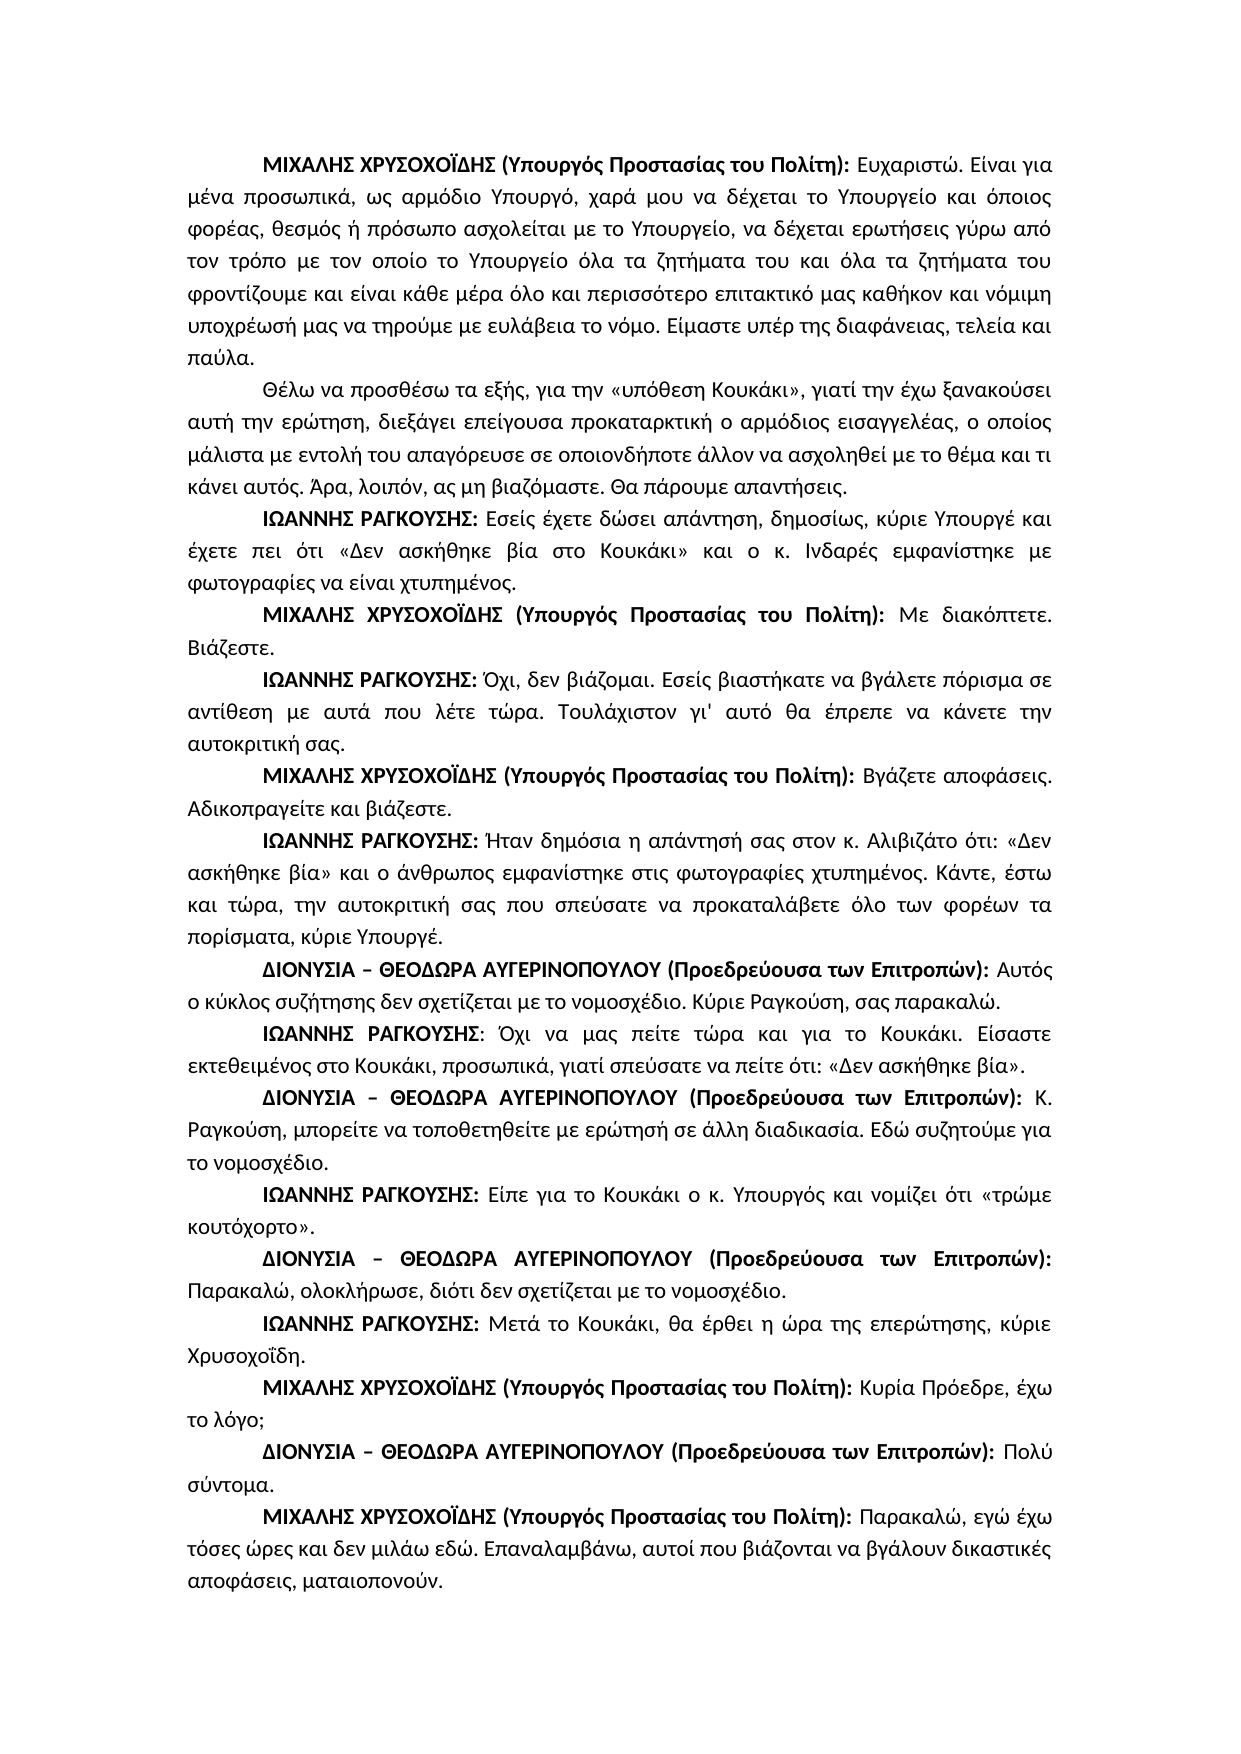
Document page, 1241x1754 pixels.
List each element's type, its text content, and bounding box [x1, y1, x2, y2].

text ΜΙΧΑΛΗΣ ΧΡΥΣΟΧΟΪΔΗΣ (Υπουργός Προστασίας του Πολίτη): Ευχαριστώ. Είναι για μένα προσωπικά, ως αρμόδιο Υπουργό, χαρά μου να δέχεται το Υπουργείο και όποιος φορέας, θεσμός ή πρόσωπο ασχολείται με το Υπουργείο, να δέχεται ερωτήσεις γύρω από τον τρόπο με τον οποίο το Υπουργείο όλα τα ζητήματα του και όλα τα ζητήματα του φροντίζουμε και είναι κάθε μέρα όλο και περισσότερο επιτακτικό μας καθήκον και νόμιμη υποχρέωσή μας να τηρούμε με ευλάβεια το νόμο. Είμαστε υπέρ της διαφάνειας, τελεία και παύλα. [187, 150, 1053, 371]
text ΙΩΑΝΝΗΣ ΡΑΓΚΟΥΣΗΣ: Είπε για το Κουκάκι ο κ. Υπουργός και νομίζει ότι «τρώμε κουτόχορτο». [187, 1180, 1053, 1240]
text ΙΩΑΝΝΗΣ ΡΑΓΚΟΥΣΗΣ: Όχι, δεν βιάζομαι. Εσείς βιαστήκατε να βγάλετε πόρισμα σε αντίθεση με αυτά που λέτε τώρα. Τουλάχιστον γι' αυτό θα έπρεπε να κάνετε την αυτοκριτική σας. [187, 665, 1053, 757]
text Θέλω να προσθέσω τα εξής, για την «υπόθεση Κουκάκι», γιατί την έχω ξανακούσει αυτή την ερώτηση, διεξάγει επείγουσα προκαταρκτική ο αρμόδιος εισαγγελέας, ο οποίος μάλιστα με εντολή του απαγόρευσε σε οποιονδήποτε άλλον να ασχοληθεί με το θέμα και τι κάνει αυτός. Άρα, λοιπόν, ας μη βιαζόμαστε. Θα πάρουμε απαντήσεις. [187, 375, 1053, 500]
text ΔΙΟΝΥΣΙΑ – ΘΕΟΔΩΡΑ ΑΥΓΕΡΙΝΟΠΟΥΛΟΥ (Προεδρεύουσα των Επιτροπών): Κ. Ραγκούση, μπορείτε να τοποθετηθείτε με ερώτησή σε άλλη διαδικασία. Εδώ συζητούμε για το νομοσχέδιο. [187, 1083, 1053, 1176]
text ΜΙΧΑΛΗΣ ΧΡΥΣΟΧΟΪΔΗΣ (Υπουργός Προστασίας του Πολίτη): Κυρία Πρόεδρε, έχω το λόγο; [187, 1373, 1053, 1433]
text ΜΙΧΑΛΗΣ ΧΡΥΣΟΧΟΪΔΗΣ (Υπουργός Προστασίας του Πολίτη): Παρακαλώ, εγώ έχω τόσες ώρες και δεν μιλάω εδώ. Επαναλαμβάνω, αυτοί που βιάζονται να βγάλουν δικαστικές αποφάσεις, ματαιοπονούν. [187, 1502, 1053, 1594]
text ΜΙΧΑΛΗΣ ΧΡΥΣΟΧΟΪΔΗΣ (Υπουργός Προστασίας του Πολίτη): Βγάζετε αποφάσεις. Αδικοπραγείτε και βιάζεστε. [187, 762, 1053, 822]
text ΜΙΧΑΛΗΣ ΧΡΥΣΟΧΟΪΔΗΣ (Υπουργός Προστασίας του Πολίτη): Με διακόπτετε. Βιάζεστε. [187, 601, 1053, 661]
text ΙΩΑΝΝΗΣ ΡΑΓΚΟΥΣΗΣ: Ήταν δημόσια η απάντησή σας στον κ. Αλιβιζάτο ότι: «Δεν ασκήθηκε βία» και ο άνθρωπος εμφανίστηκε στις φωτογραφίες χτυπημένος. Κάντε, έστω και τώρα, την αυτοκριτική σας που σπεύσατε να προκαταλάβετε όλο των φορέων τα πορίσματα, κύριε Υπουργέ. [187, 826, 1053, 951]
text ΙΩΑΝΝΗΣ ΡΑΓΚΟΥΣΗΣ: Όχι να μας πείτε τώρα και για το Κουκάκι. Είσαστε εκτεθειμένος στο Κουκάκι, προσωπικά, γιατί σπεύσατε να πείτε ότι: «Δεν ασκήθηκε βία». [187, 1019, 1053, 1079]
text ΔΙΟΝΥΣΙΑ – ΘΕΟΔΩΡΑ ΑΥΓΕΡΙΝΟΠΟΥΛΟΥ (Προεδρεύουσα των Επιτροπών): Παρακαλώ, ολοκλήρωσε, διότι δεν σχετίζεται με το νομοσχέδιο. [187, 1244, 1053, 1304]
text ΙΩΑΝΝΗΣ ΡΑΓΚΟΥΣΗΣ: Μετά το Κουκάκι, θα έρθει η ώρα της επερώτησης, κύριε Χρυσοχοΐδη. [187, 1309, 1053, 1369]
text ΔΙΟΝΥΣΙΑ – ΘΕΟΔΩΡΑ ΑΥΓΕΡΙΝΟΠΟΥΛΟΥ (Προεδρεύουσα των Επιτροπών): Πολύ σύντομα. [187, 1437, 1053, 1498]
text ΙΩΑΝΝΗΣ ΡΑΓΚΟΥΣΗΣ: Εσείς έχετε δώσει απάντηση, δημοσίως, κύριε Υπουργέ και έχετε πει ότι «Δεν ασκήθηκε βία στο Κουκάκι» και ο κ. Ινδαρές εμφανίστηκε με φωτογραφίες να είναι χτυπημένος. [187, 504, 1053, 596]
text ΔΙΟΝΥΣΙΑ – ΘΕΟΔΩΡΑ ΑΥΓΕΡΙΝΟΠΟΥΛΟΥ (Προεδρεύουσα των Επιτροπών): Αυτός ο κύκλος συζήτησης δεν σχετίζεται με το νομοσχέδιο. Κύριε Ραγκούση, σας παρακαλώ. [187, 955, 1053, 1015]
